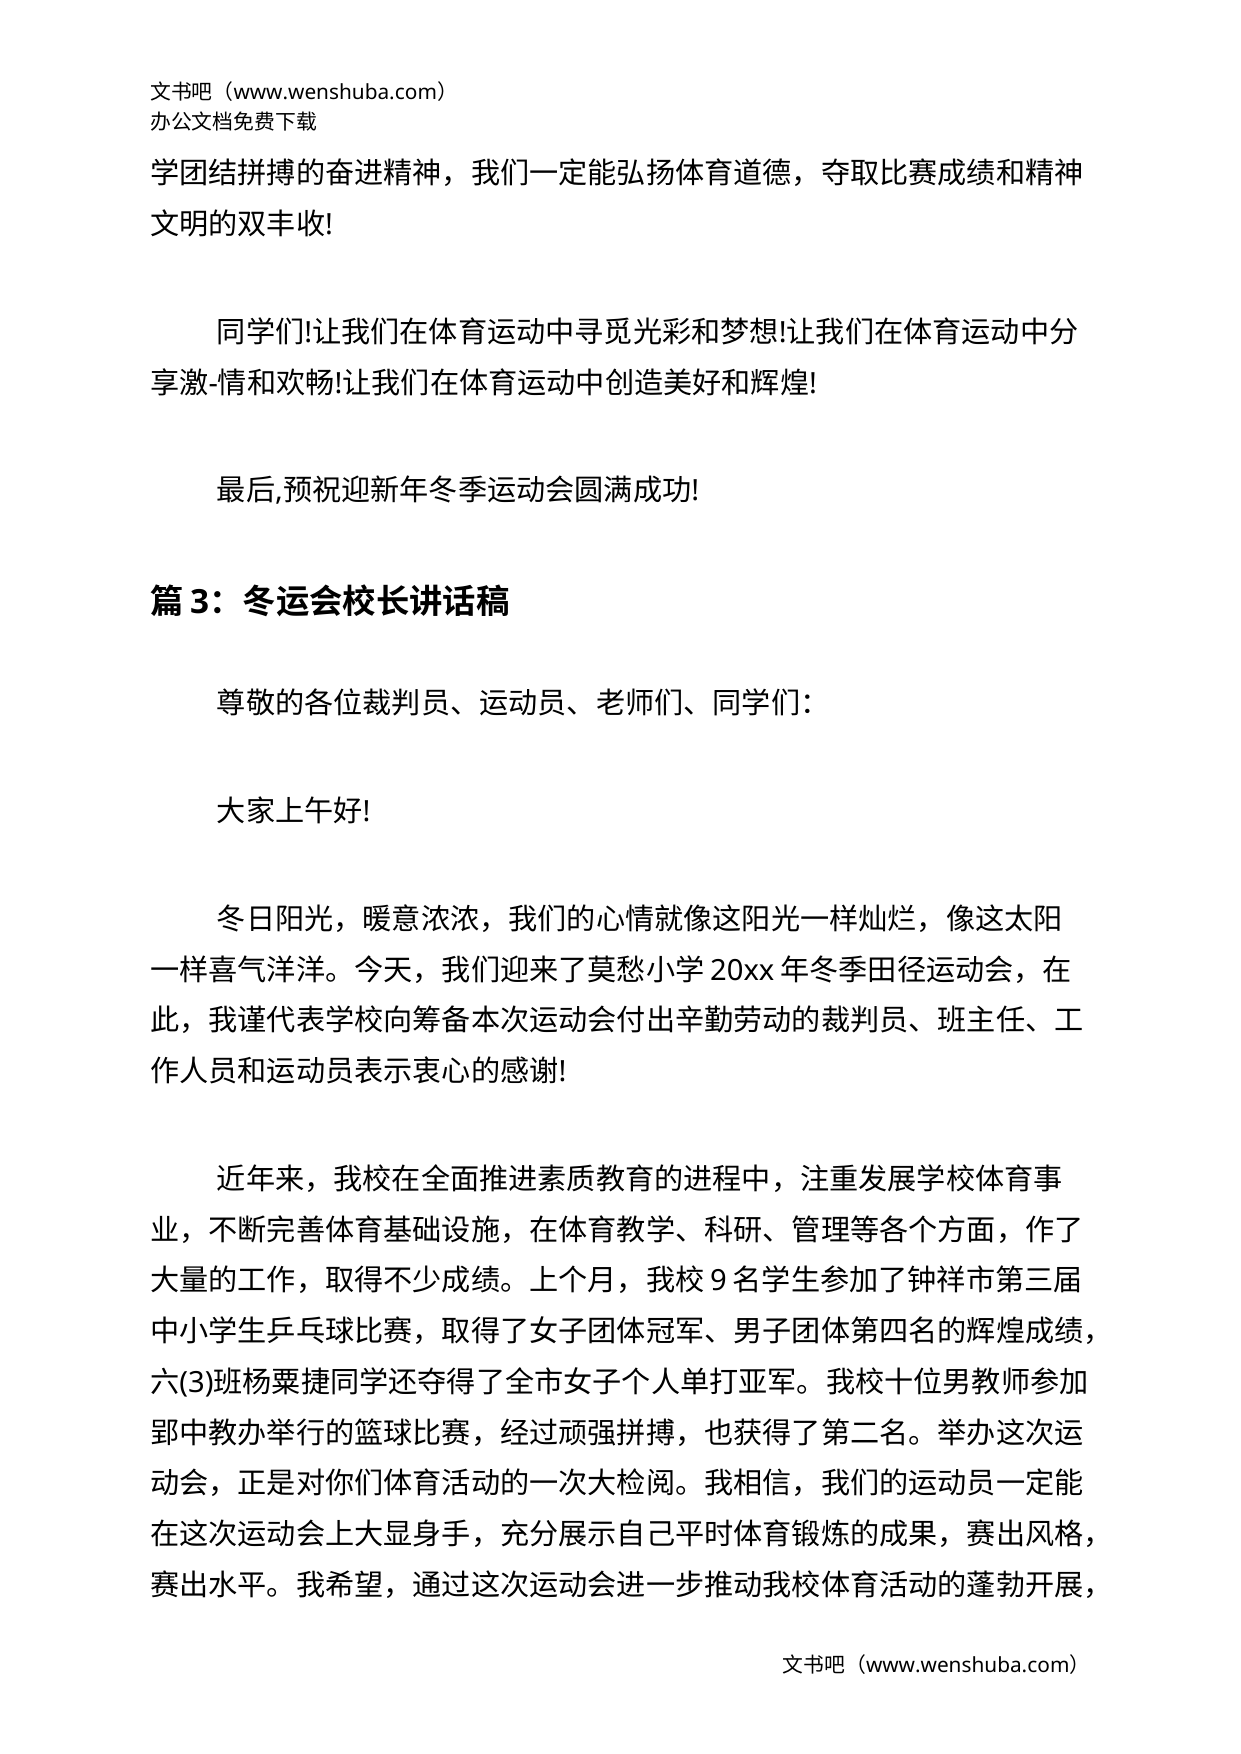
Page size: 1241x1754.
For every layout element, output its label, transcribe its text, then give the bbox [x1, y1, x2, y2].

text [150, 150, 1090, 243]
text 最后,预祝迎新年冬季运动会圆满成功! [150, 467, 1090, 509]
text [150, 1155, 1090, 1604]
text 冬日阳光，暖意浓浓，我们的心情就像这阳光一样灿烂，像这太阳一样喜气洋洋。今天，我们迎来了莫愁小学20xx年冬季田径运动会，在此，我谨代表学校向筹备本次运动会付出辛勤劳动的裁判员、班主任、工作人员和运动员表示衷心的感谢! [150, 895, 1090, 1090]
text 同学们!让我们在体育运动中寻觅光彩和梦想!让我们在体育运动中分享激-情和欢畅!让我们在体育运动中创造美好和辉煌! [150, 308, 1090, 402]
text 篇3：冬运会校长讲话稿 [150, 575, 1090, 623]
text 尊敬的各位裁判员、运动员、老师们、同学们： [150, 680, 1090, 722]
text 大家上午好! [150, 788, 1090, 830]
